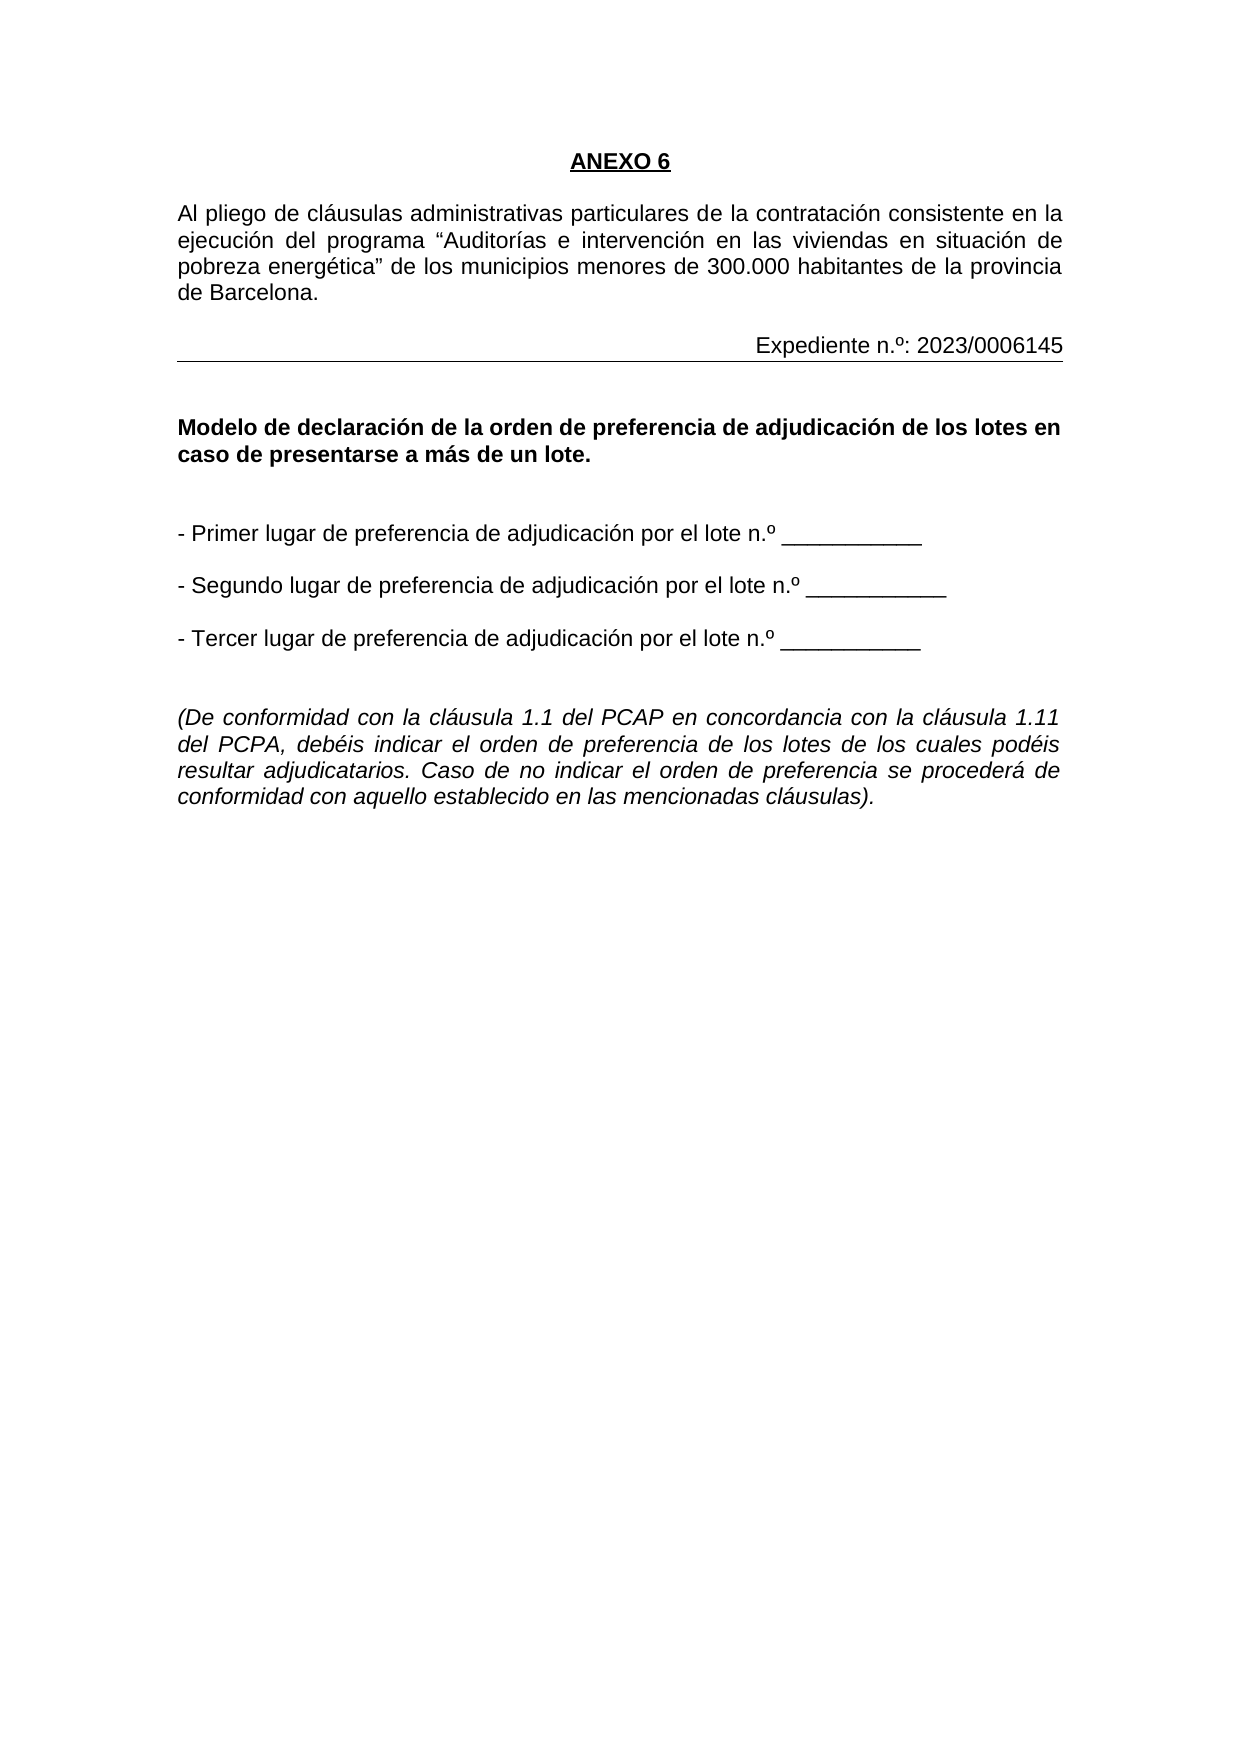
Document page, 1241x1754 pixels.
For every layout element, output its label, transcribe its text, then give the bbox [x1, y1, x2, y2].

text ANEXO 6 [177, 148, 1063, 174]
text - Tercer lugar de preferencia de adjudicación por el lote n.º ___________ [177, 625, 1063, 651]
text Expediente n.º: 2023/0006145 [177, 332, 1063, 361]
text Modelo de declaración de la orden de preferencia de adjudicación de los lotes en caso de presentarse a más de un lote. [177, 414, 1063, 467]
text - Segundo lugar de preferencia de adjudicación por el lote n.º ___________ [177, 572, 1063, 599]
text (De conformidad con la cláusula 1.1 del PCAP en concordancia con la cláusula 1.11 del PCPA, debéis indicar el orden de preferencia de los lotes de los cuales podéis resultar adjudicatarios. Caso de no indicar el orden de preferencia se procederá de conformidad con aquello establecido en las mencionadas cláusulas). [177, 704, 1063, 809]
text - Primer lugar de preferencia de adjudicación por el lote n.º ___________ [177, 520, 1063, 546]
text Al pliego de cláusulas administrativas particulares de la contratación consistente en la ejecución del programa “Auditorías e intervención en las viviendas en situación de pobreza energética” de los municipios menores de 300.000 habitantes de la provincia de Barcelona. [177, 200, 1063, 306]
